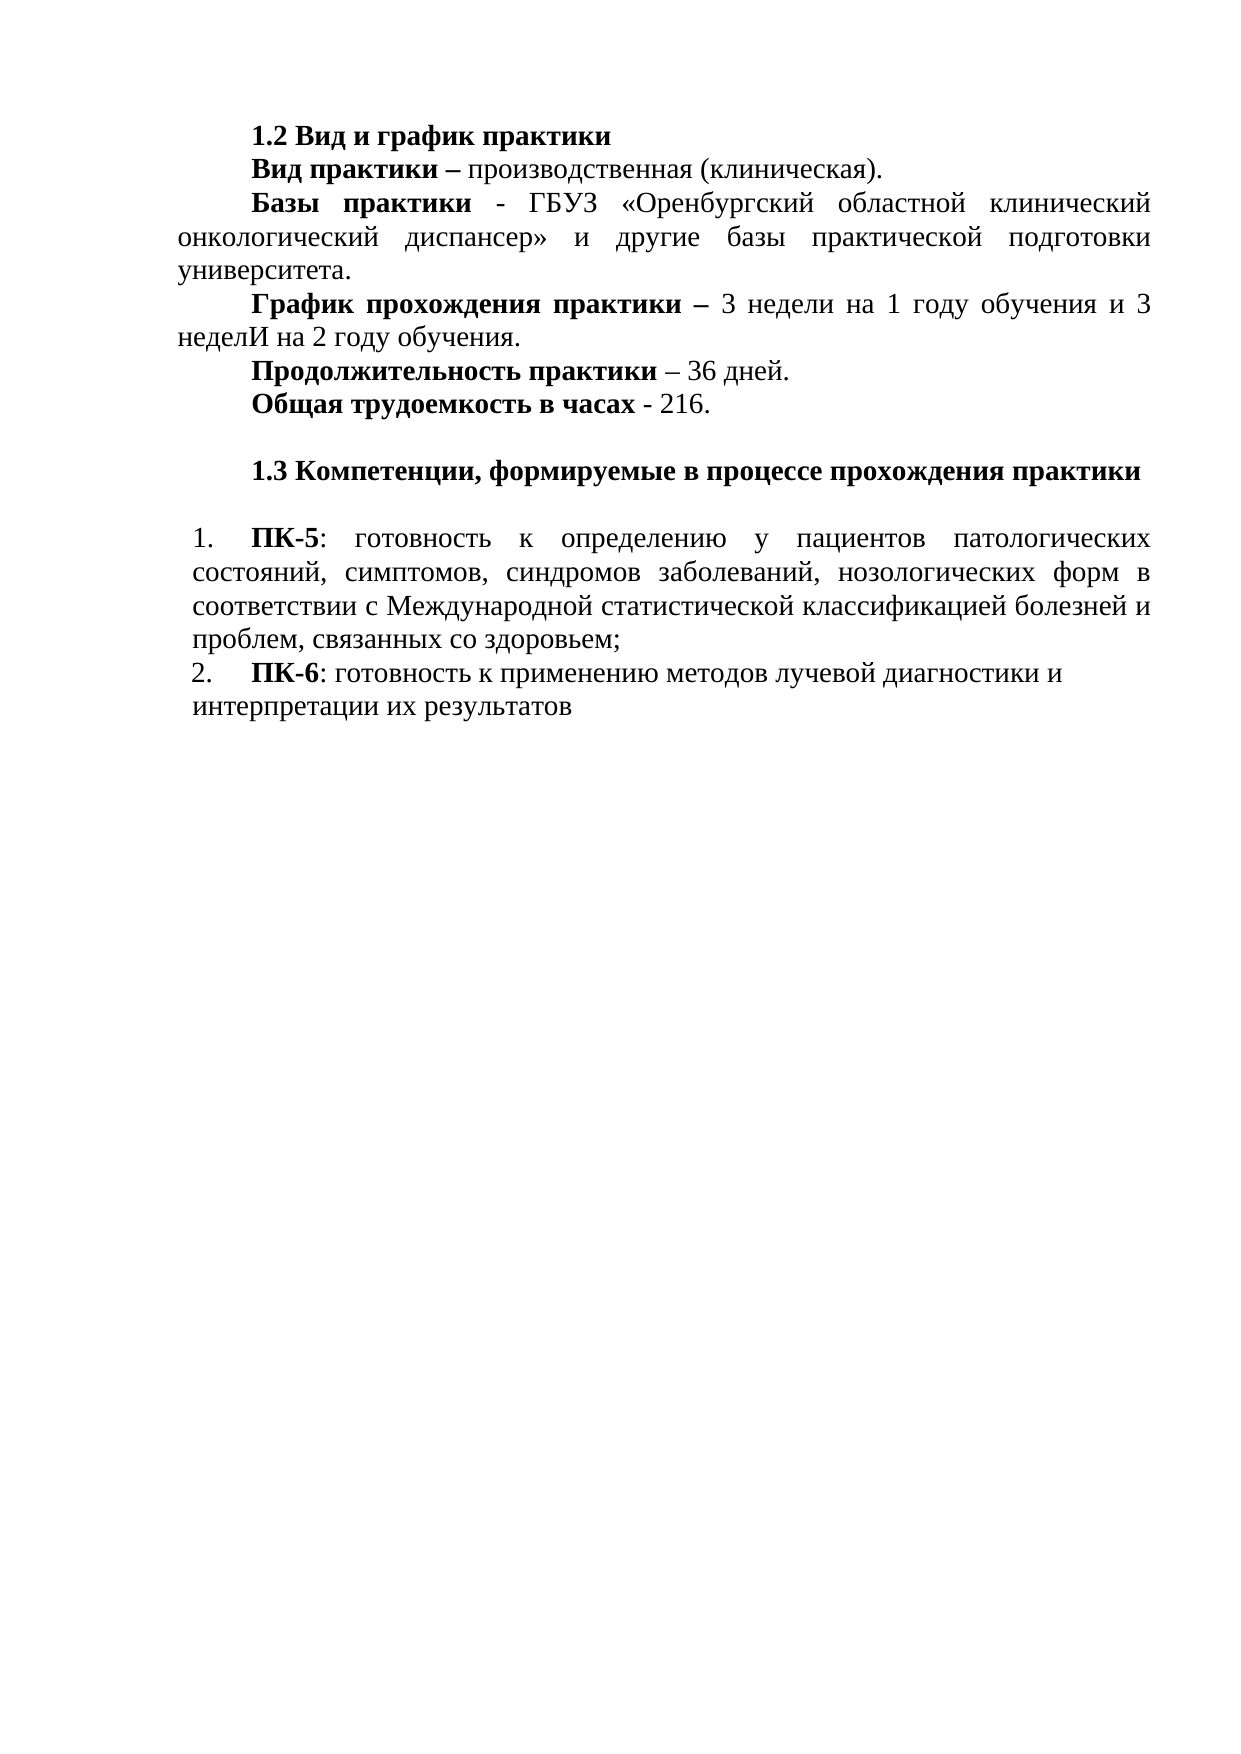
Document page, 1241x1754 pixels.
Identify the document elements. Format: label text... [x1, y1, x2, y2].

text Вид практики – производственная (клиническая). [177, 152, 1152, 185]
list ПК-6: готовность к применению методов лучевой диагностики и интерпретации их результатов [191, 655, 1152, 722]
text Продолжительность практики – 36 дней. [177, 353, 1152, 386]
text Общая трудоемкость в часах - 216. [177, 386, 1152, 420]
text 1.2 Вид и график практики [177, 118, 1152, 152]
text График прохождения практики – 3 недели на 1 году обучения и 3 неделИ на 2 году обучения. [177, 286, 1152, 353]
text Базы практики - ГБУЗ «Оренбургский областной клинический онкологический диспансер» и другие базы практической подготовки университета. [177, 185, 1152, 286]
list 1.3 Компетенции, формируемые в процессе прохождения практики [177, 453, 1152, 487]
list ПК-5: готовность к определению у пациентов патологических состояний, симптомов, синдромов заболеваний, нозологических форм в соответствии с Международной статистической классификацией болезней и проблем, связанных со здоровьем; [192, 521, 1152, 655]
